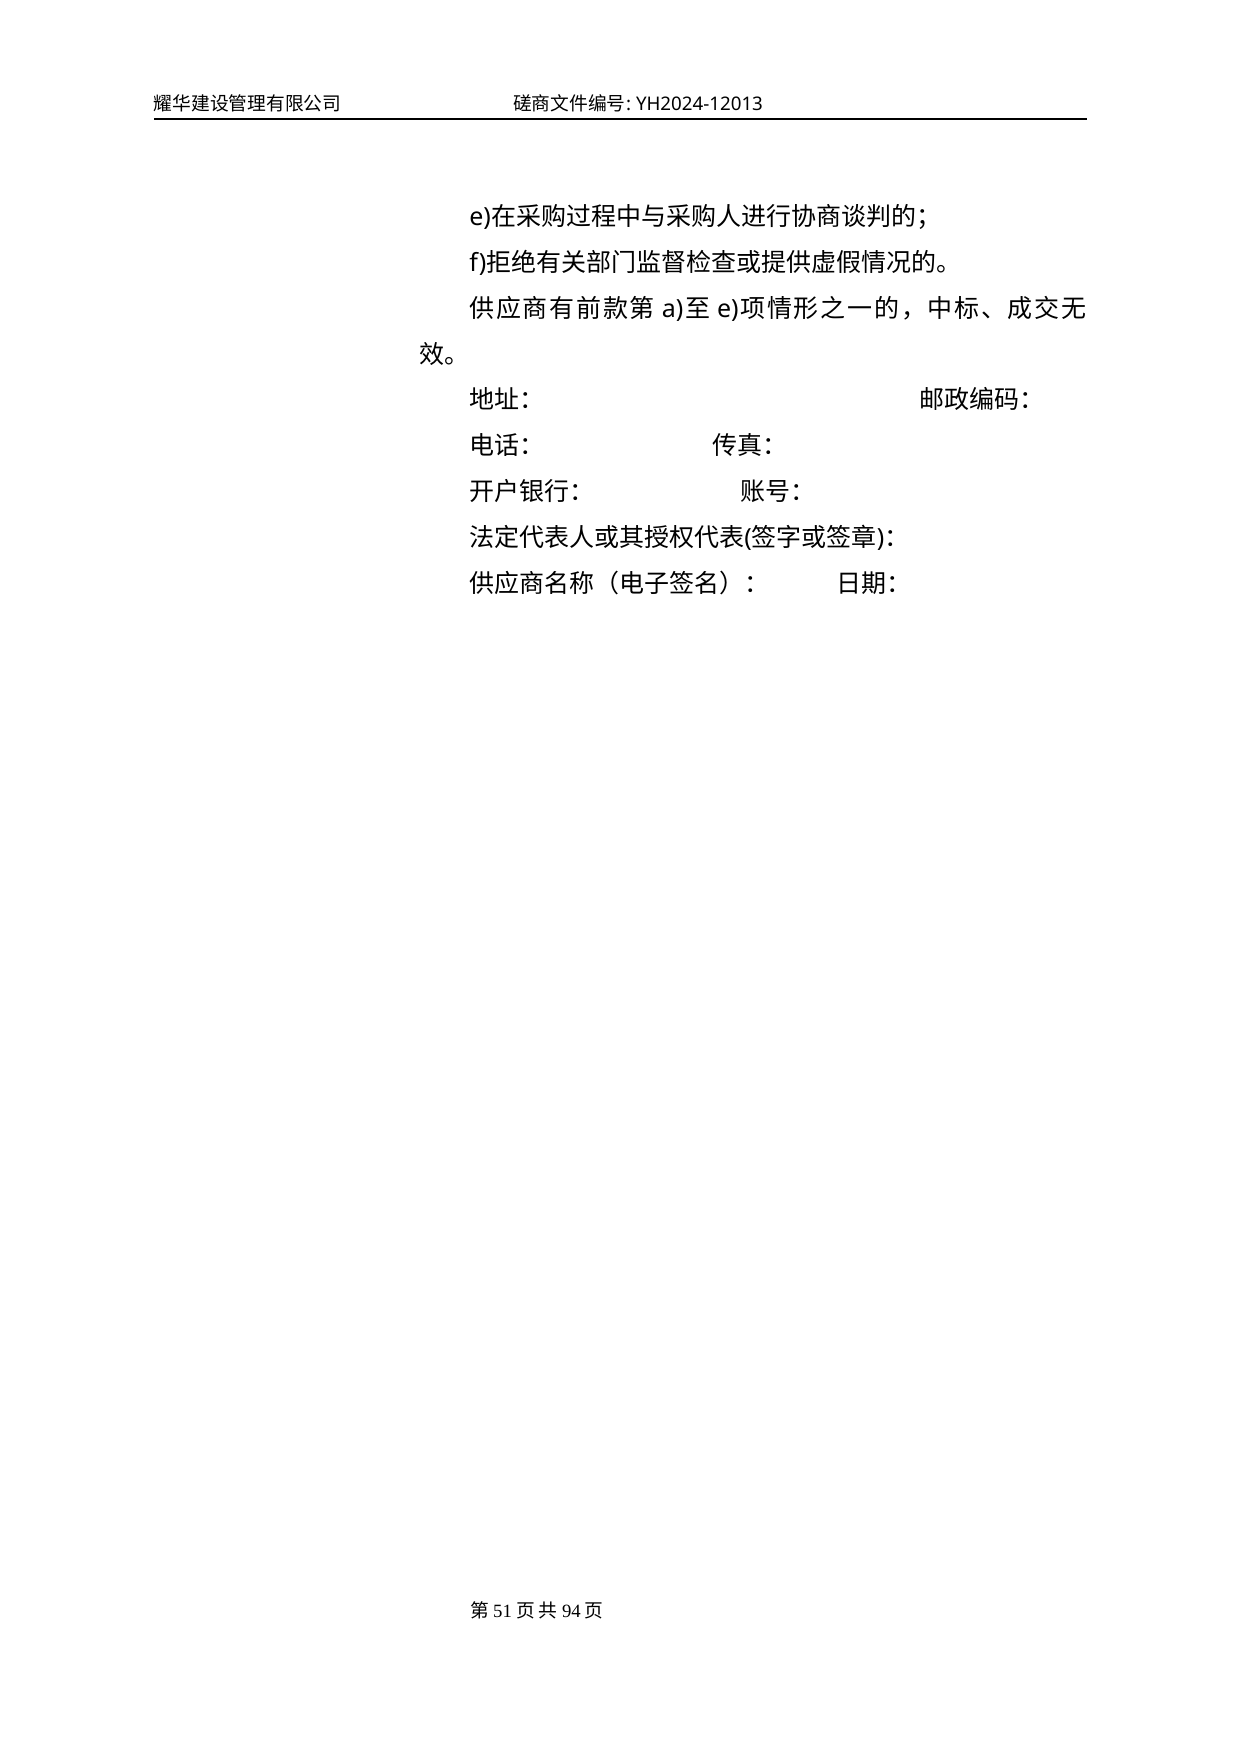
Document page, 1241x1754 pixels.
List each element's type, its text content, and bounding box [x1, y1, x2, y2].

text 地址： 邮政编码： [419, 372, 1087, 418]
text e)在采购过程中与采购人进行协商谈判的； [419, 189, 1087, 235]
text 开户银行： 账号： [419, 464, 1087, 510]
text f)拒绝有关部门监督检查或提供虚假情况的。 [419, 235, 1087, 281]
text 法定代表人或其授权代表(签字或签章)： [419, 510, 1087, 556]
text 电话： 传真： [419, 418, 1087, 464]
text 供应商名称（电子签名）： 日期： [419, 556, 1087, 601]
text 供应商有前款第a)至e)项情形之一的，中标、成交无效。 [419, 281, 1087, 372]
